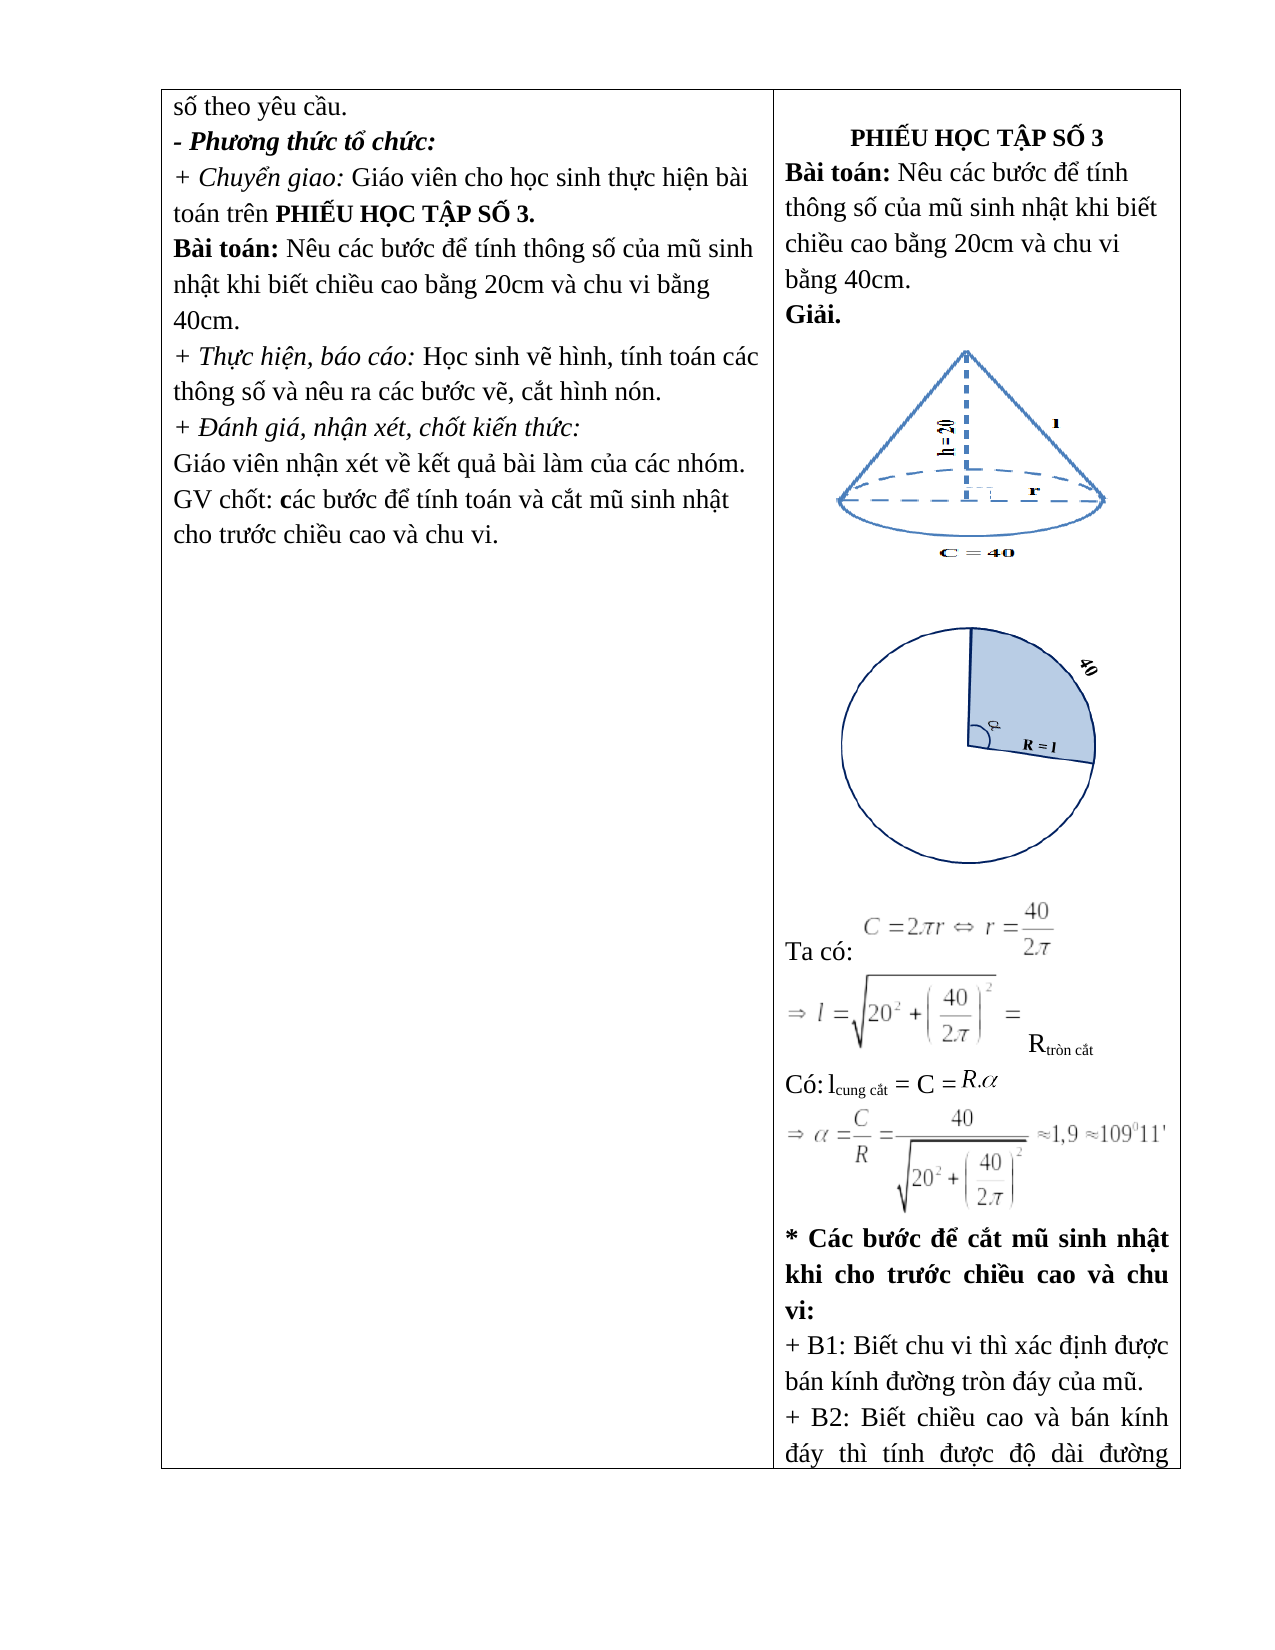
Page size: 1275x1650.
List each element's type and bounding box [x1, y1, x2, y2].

picture [815, 334, 1139, 571]
table_cell [774, 90, 1180, 1468]
table_cell [162, 90, 773, 1468]
picture [821, 611, 1125, 892]
